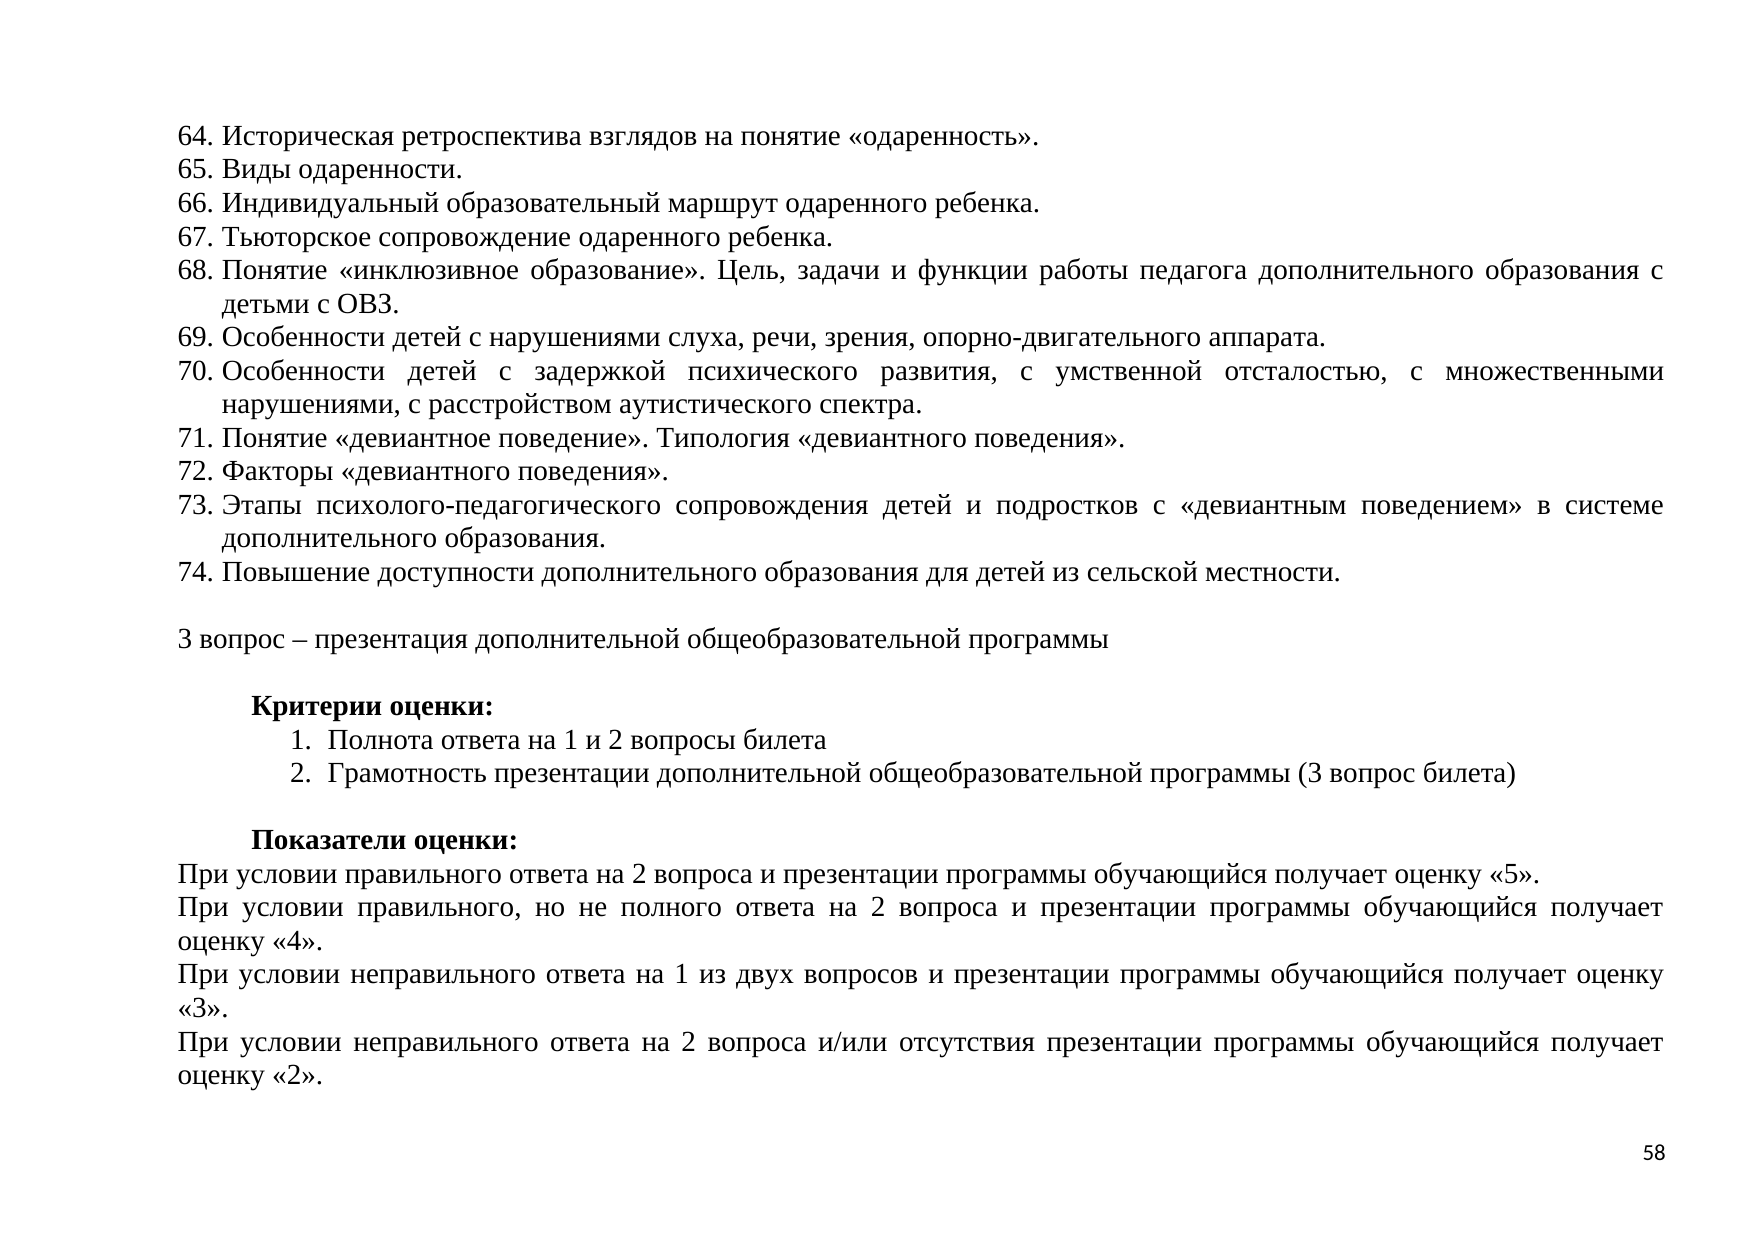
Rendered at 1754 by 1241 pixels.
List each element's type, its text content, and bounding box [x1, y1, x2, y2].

text Критерии оценки: [177, 688, 1665, 722]
list Этапы психолого-педагогического сопровождения детей и подростков с «девиантным поведением» в системе дополнительного образования. [177, 487, 1665, 554]
list Историческая ретроспектива взглядов на понятие «одаренность». [177, 118, 1665, 152]
list Повышение доступности дополнительного образования для детей из сельской местности. [177, 554, 1665, 588]
list Грамотность презентации дополнительной общеобразовательной программы (3 вопрос билета) [290, 755, 1665, 789]
list Особенности детей с задержкой психического развития, с умственной отсталостью, с множественными нарушениями, с расстройством аутистического спектра. [177, 353, 1665, 420]
text При условии правильного, но не полного ответа на 2 вопроса и презентации программы обучающийся получает оценку «4». [177, 889, 1665, 957]
list Особенности детей с нарушениями слуха, речи, зрения, опорно-двигательного аппарата. [177, 319, 1665, 353]
text Показатели оценки: [177, 822, 1665, 856]
list Факторы «девиантного поведения». [177, 453, 1665, 487]
text При условии правильного ответа на 2 вопроса и презентации программы обучающийся получает оценку «5». [177, 856, 1665, 889]
list Полнота ответа на 1 и 2 вопросы билета [290, 722, 1665, 755]
list Понятие «инклюзивное образование». Цель, задачи и функции работы педагога дополнительного образования с детьми с ОВЗ. [177, 252, 1665, 319]
text При условии неправильного ответа на 1 из двух вопросов и презентации программы обучающийся получает оценку «3». [177, 957, 1665, 1024]
text При условии неправильного ответа на 2 вопроса и/или отсутствия презентации программы обучающийся получает оценку «2». [177, 1024, 1665, 1091]
list Понятие «девиантное поведение». Типология «девиантного поведения». [177, 420, 1665, 453]
list Индивидуальный образовательный маршрут одаренного ребенка. [177, 185, 1665, 219]
list Виды одаренности. [177, 152, 1665, 185]
text 3 вопрос – презентация дополнительной общеобразовательной программы [177, 621, 1665, 655]
list Тьюторское сопровождение одаренного ребенка. [177, 219, 1665, 252]
